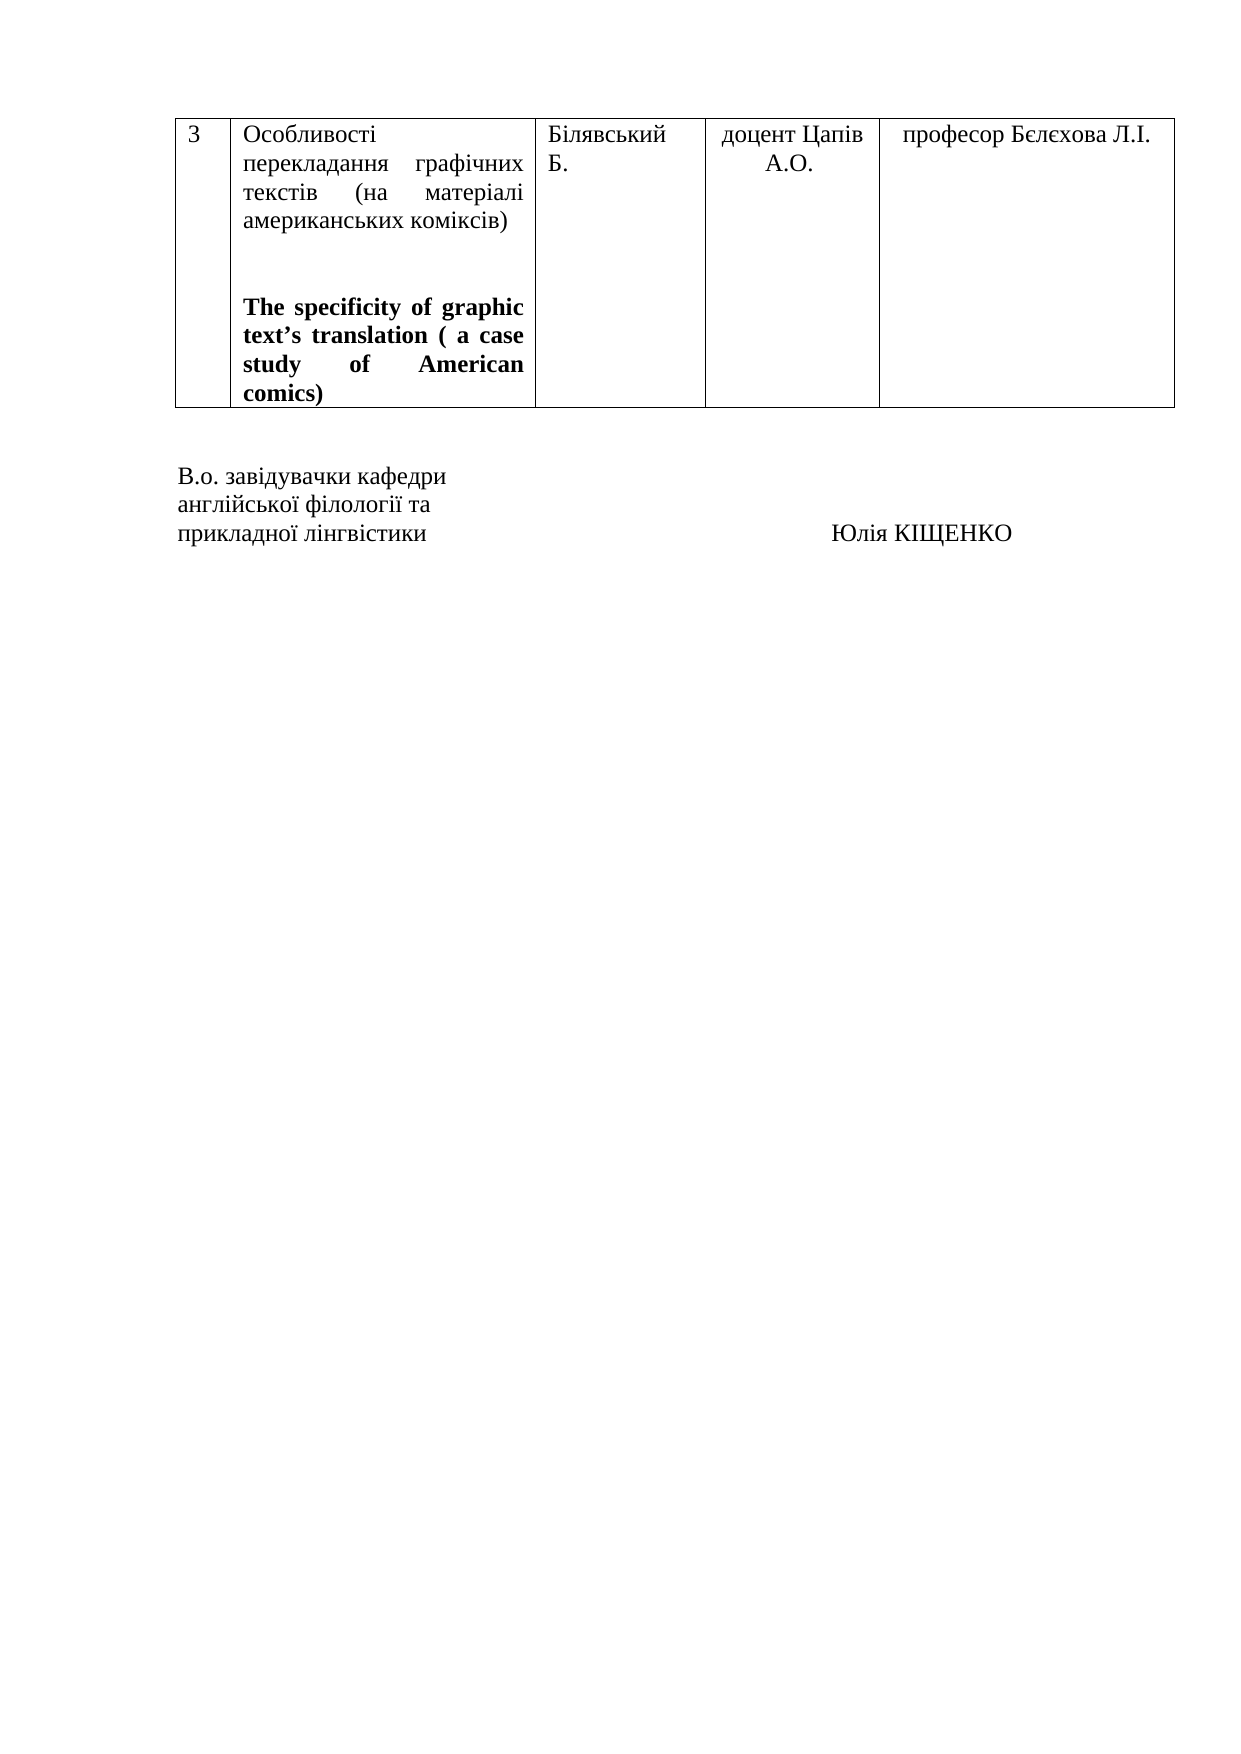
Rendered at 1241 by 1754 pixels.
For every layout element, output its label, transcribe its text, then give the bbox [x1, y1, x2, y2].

text англійської філології та [177, 489, 1152, 518]
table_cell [880, 119, 1174, 407]
table_cell 3 [176, 119, 230, 407]
text В.о. завідувачки кафедри [177, 461, 1152, 489]
table_cell Особливості перекладання графічних текстів (на матеріалі американських коміксів) The specificity of graphic text’s translation ( a case study of American comics) [231, 119, 535, 407]
table_cell Білявський Б. [536, 119, 705, 407]
table_cell доцент Цапів А.О. [706, 119, 879, 407]
text прикладної лінгвістики Юлія КІЩЕНКО [177, 518, 1152, 547]
